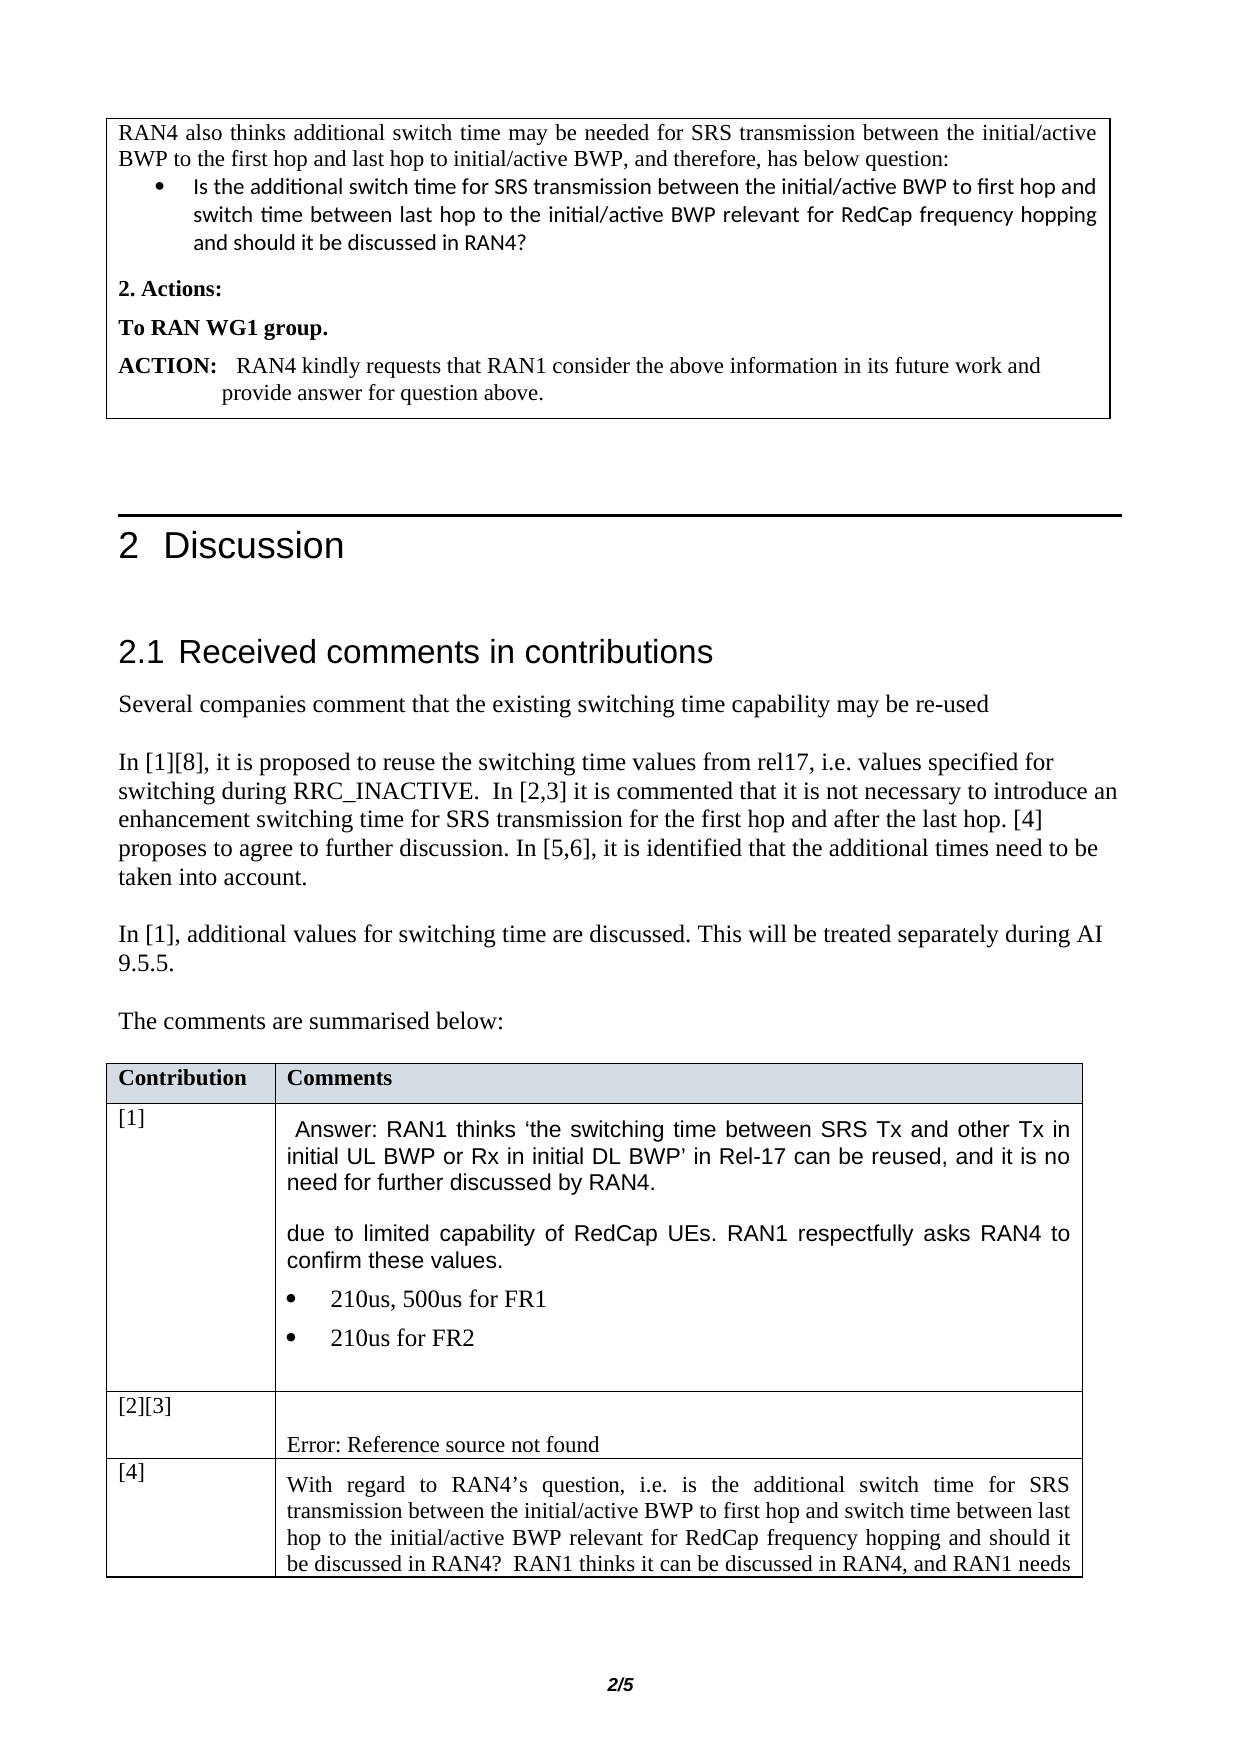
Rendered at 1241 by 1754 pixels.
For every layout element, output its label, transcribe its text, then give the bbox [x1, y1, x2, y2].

subtitle Received comments in contributions [118, 632, 1122, 671]
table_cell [276, 1459, 1082, 1576]
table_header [107, 119, 1109, 418]
table_cell Answer: RAN1 thinks ‘the switching time between SRS Tx and other Tx in initial UL BWP or Rx in initial DL BWP’ in Rel-17 can be reused, and it is no need for further discussed by RAN4. due to limited capability of RedCap UEs. RAN1 respectfully asks RAN4 to confirm these values. 210us, 500us for FR1 210us for FR2 [276, 1104, 1082, 1391]
table_cell [2][3] [107, 1392, 275, 1457]
table_cell [4] [107, 1459, 275, 1576]
text The comments are summarised below: [118, 1006, 1122, 1034]
text Several companies comment that the existing switching time capability may be re-used [118, 689, 1122, 718]
table_cell [1] [107, 1104, 275, 1391]
table_cell Proposal 1: From RAN1’s perspective, there’s no need to support an enhanced switch time for SRS transmission between the initial/active BWP to first hop and switch time between last hop to the initial/active BWP relevant for RedCap frequency hopping in Rel-18. [276, 1392, 1082, 1457]
table_header Contribution [107, 1064, 275, 1103]
text In [1][8], it is proposed to reuse the switching time values from rel17, i.e. values specified for switching during RRC_INACTIVE. In [2,3] it is commented that it is not necessary to introduce an enhancement switching time for SRS transmission for the first hop and after the last hop. [4] proposes to agree to further discussion. In [5,6], it is identified that the additional times need to be taken into account. [118, 747, 1122, 891]
subtitle Discussion [118, 517, 1122, 566]
table_header Comments [276, 1064, 1082, 1103]
text In [1], additional values for switching time are discussed. This will be treated separately during AI 9.5.5. [118, 919, 1122, 977]
